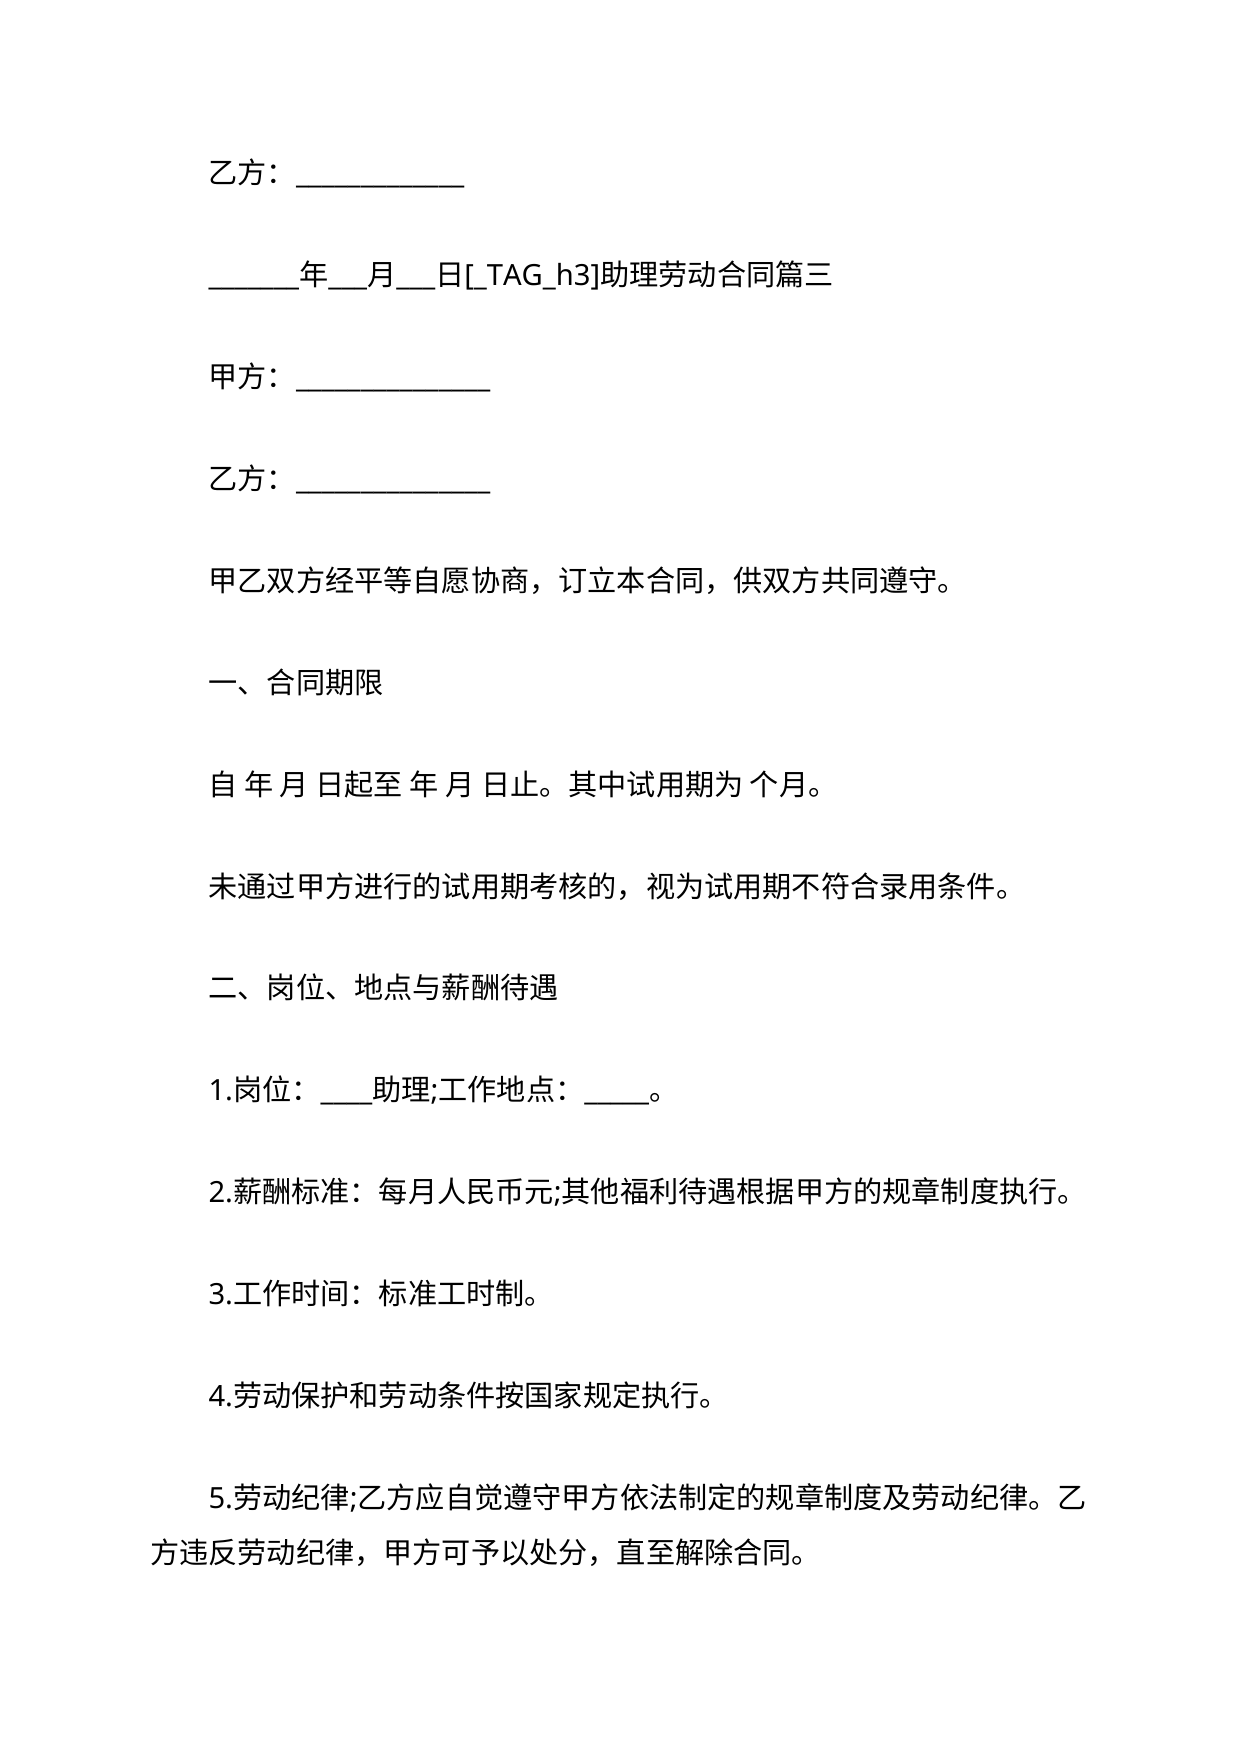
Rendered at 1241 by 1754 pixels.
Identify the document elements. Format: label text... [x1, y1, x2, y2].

text 3.工作时间：标准工时制。 [150, 1271, 1090, 1313]
text 4.劳动保护和劳动条件按国家规定执行。 [150, 1373, 1090, 1415]
text 二、岗位、地点与薪酬待遇 [150, 965, 1090, 1007]
text 2.薪酬标准：每月人民币元;其他福利待遇根据甲方的规章制度执行。 [150, 1169, 1090, 1211]
text 自 年 月 日起至 年 月 日止。其中试用期为 个月。 [150, 761, 1090, 804]
text 1.岗位：____助理;工作地点：_____。 [150, 1067, 1090, 1109]
text 甲乙双方经平等自愿协商，订立本合同，供双方共同遵守。 [150, 558, 1090, 600]
text 乙方：_______________ [150, 456, 1090, 498]
text 乙方：_____________ [150, 150, 1090, 192]
text 未通过甲方进行的试用期考核的，视为试用期不符合录用条件。 [150, 863, 1090, 906]
text 甲方：_______________ [150, 354, 1090, 396]
text _______年___月___日[_TAG_h3]助理劳动合同篇三 [150, 252, 1090, 294]
text 5.劳动纪律;乙方应自觉遵守甲方依法制定的规章制度及劳动纪律。乙方违反劳动纪律，甲方可予以处分，直至解除合同。 [150, 1475, 1090, 1572]
text 一、合同期限 [150, 660, 1090, 702]
